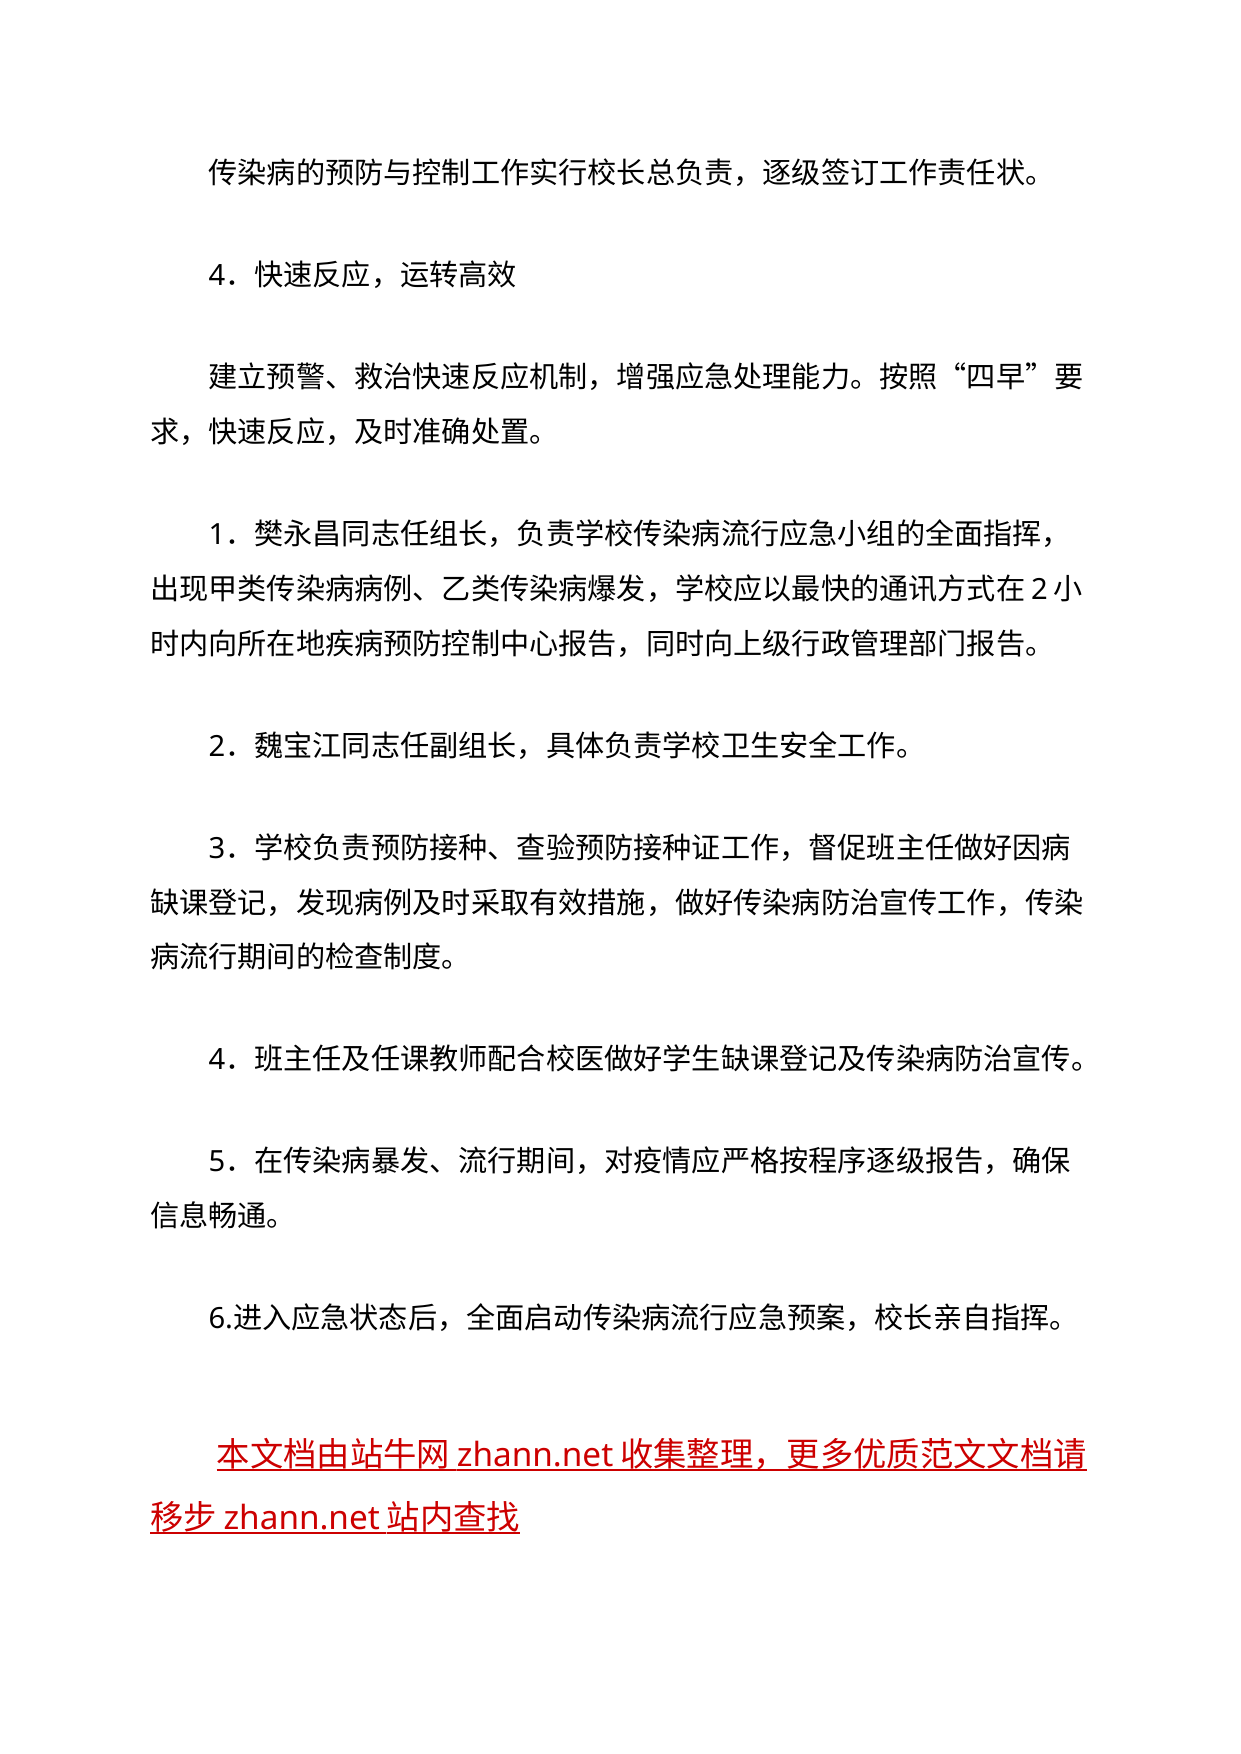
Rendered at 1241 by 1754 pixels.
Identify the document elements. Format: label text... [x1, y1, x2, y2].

text 4．班主任及任课教师配合校医做好学生缺课登记及传染病防治宣传。 [150, 1036, 1090, 1078]
text 3．学校负责预防接种、查验预防接种证工作，督促班主任做好因病缺课登记，发现病例及时采取有效措施，做好传染病防治宣传工作，传染病流行期间的检查制度。 [150, 824, 1090, 976]
text 1．樊永昌同志任组长，负责学校传染病流行应急小组的全面指挥，出现甲类传染病病例、乙类传染病爆发，学校应以最快的通讯方式在2小时内向所在地疾病预防控制中心报告，同时向上级行政管理部门报告。 [150, 510, 1090, 663]
text 4．快速反应，运转高效 [150, 252, 1090, 294]
text 6.进入应急状态后，全面启动传染病流行应急预案，校长亲自指挥。 [150, 1294, 1090, 1337]
text 2．魏宝江同志任副组长，具体负责学校卫生安全工作。 [150, 722, 1090, 764]
text 本文档由站牛网zhann.net收集整理，更多优质范文文档请移步zhann.net站内查找 [150, 1428, 1090, 1539]
text 建立预警、救治快速反应机制，增强应急处理能力。按照“四早”要求，快速反应，及时准确处置。 [150, 354, 1090, 451]
text 传染病的预防与控制工作实行校长总负责，逐级签订工作责任状。 [150, 150, 1090, 192]
text 5．在传染病暴发、流行期间，对疫情应严格按程序逐级报告，确保信息畅通。 [150, 1138, 1090, 1235]
